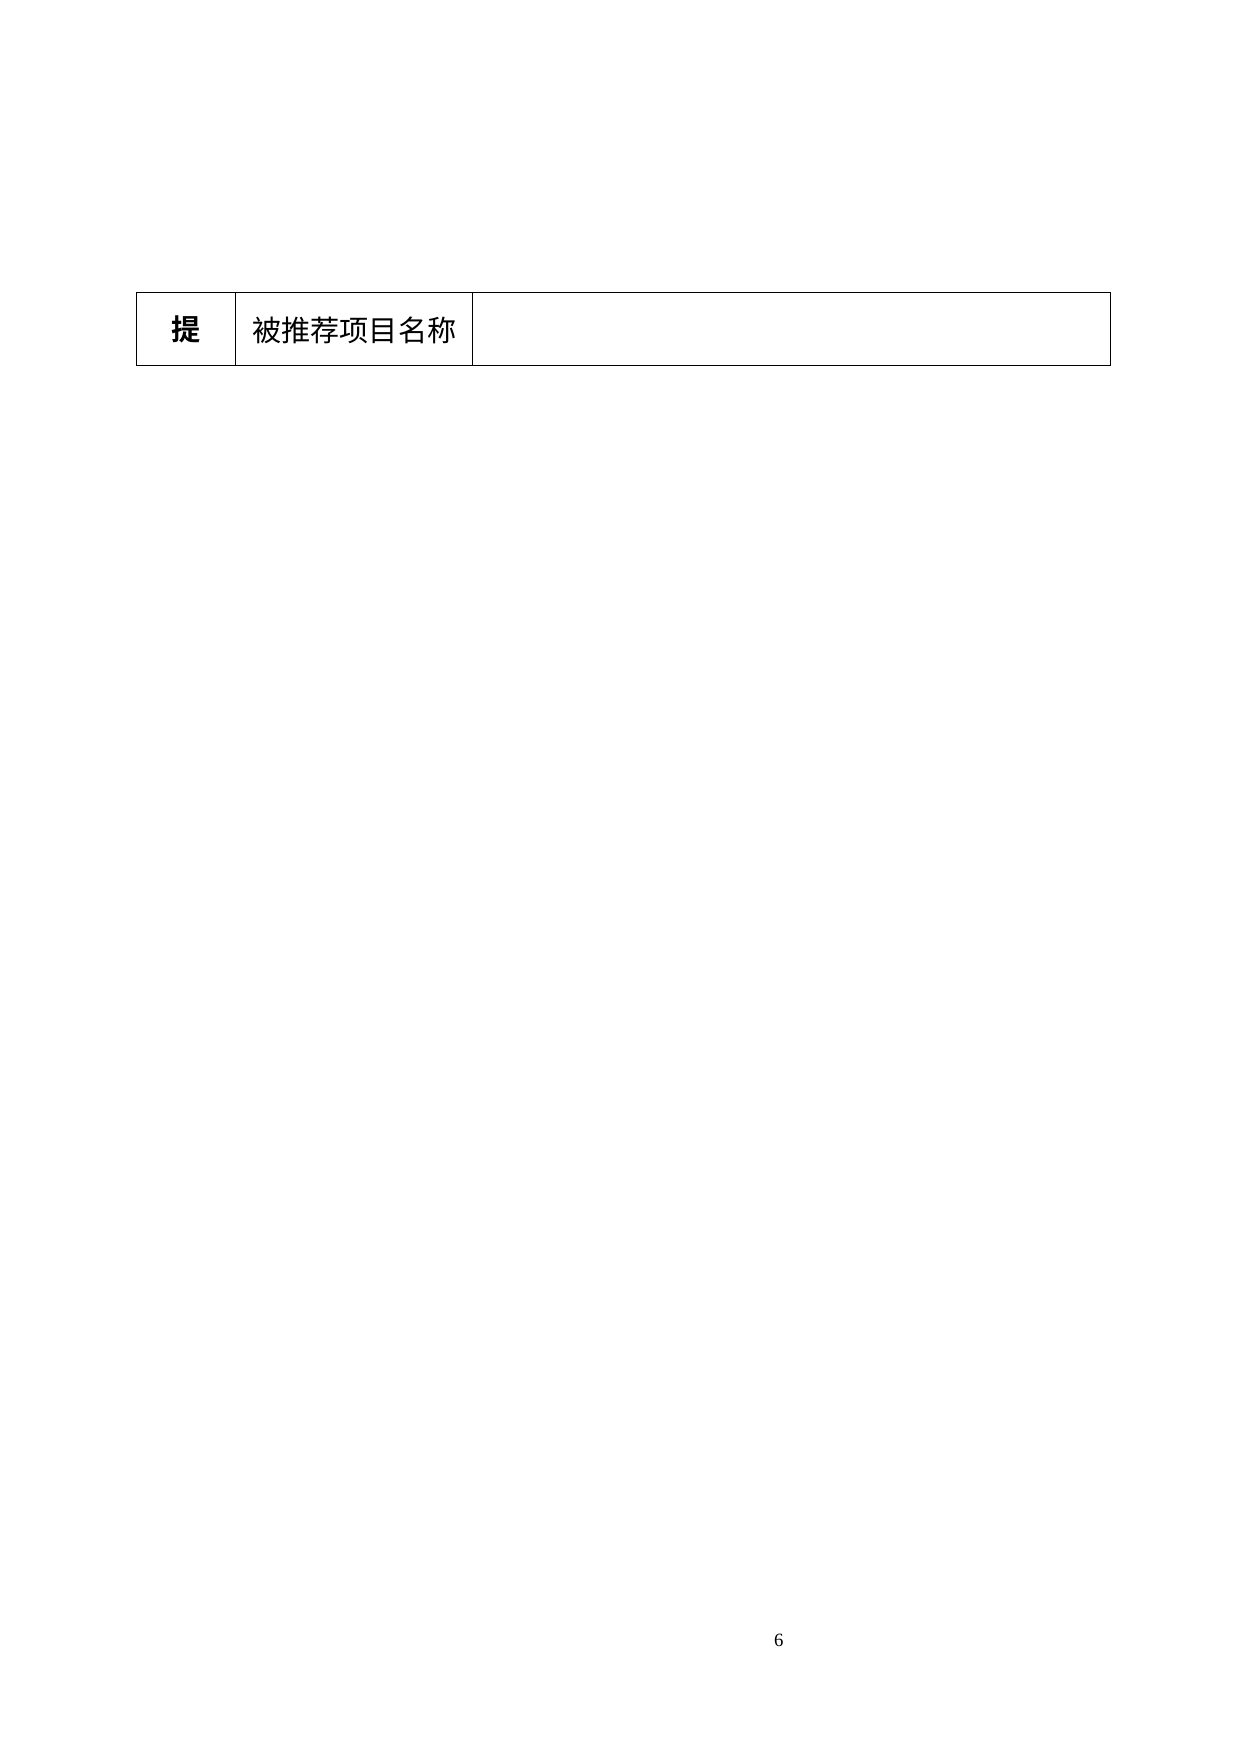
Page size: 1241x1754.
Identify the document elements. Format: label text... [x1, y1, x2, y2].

table_header 提名组成员推荐意见 [137, 293, 235, 365]
table_header [473, 293, 1110, 365]
table_header 被推荐项目名称 [236, 293, 472, 365]
